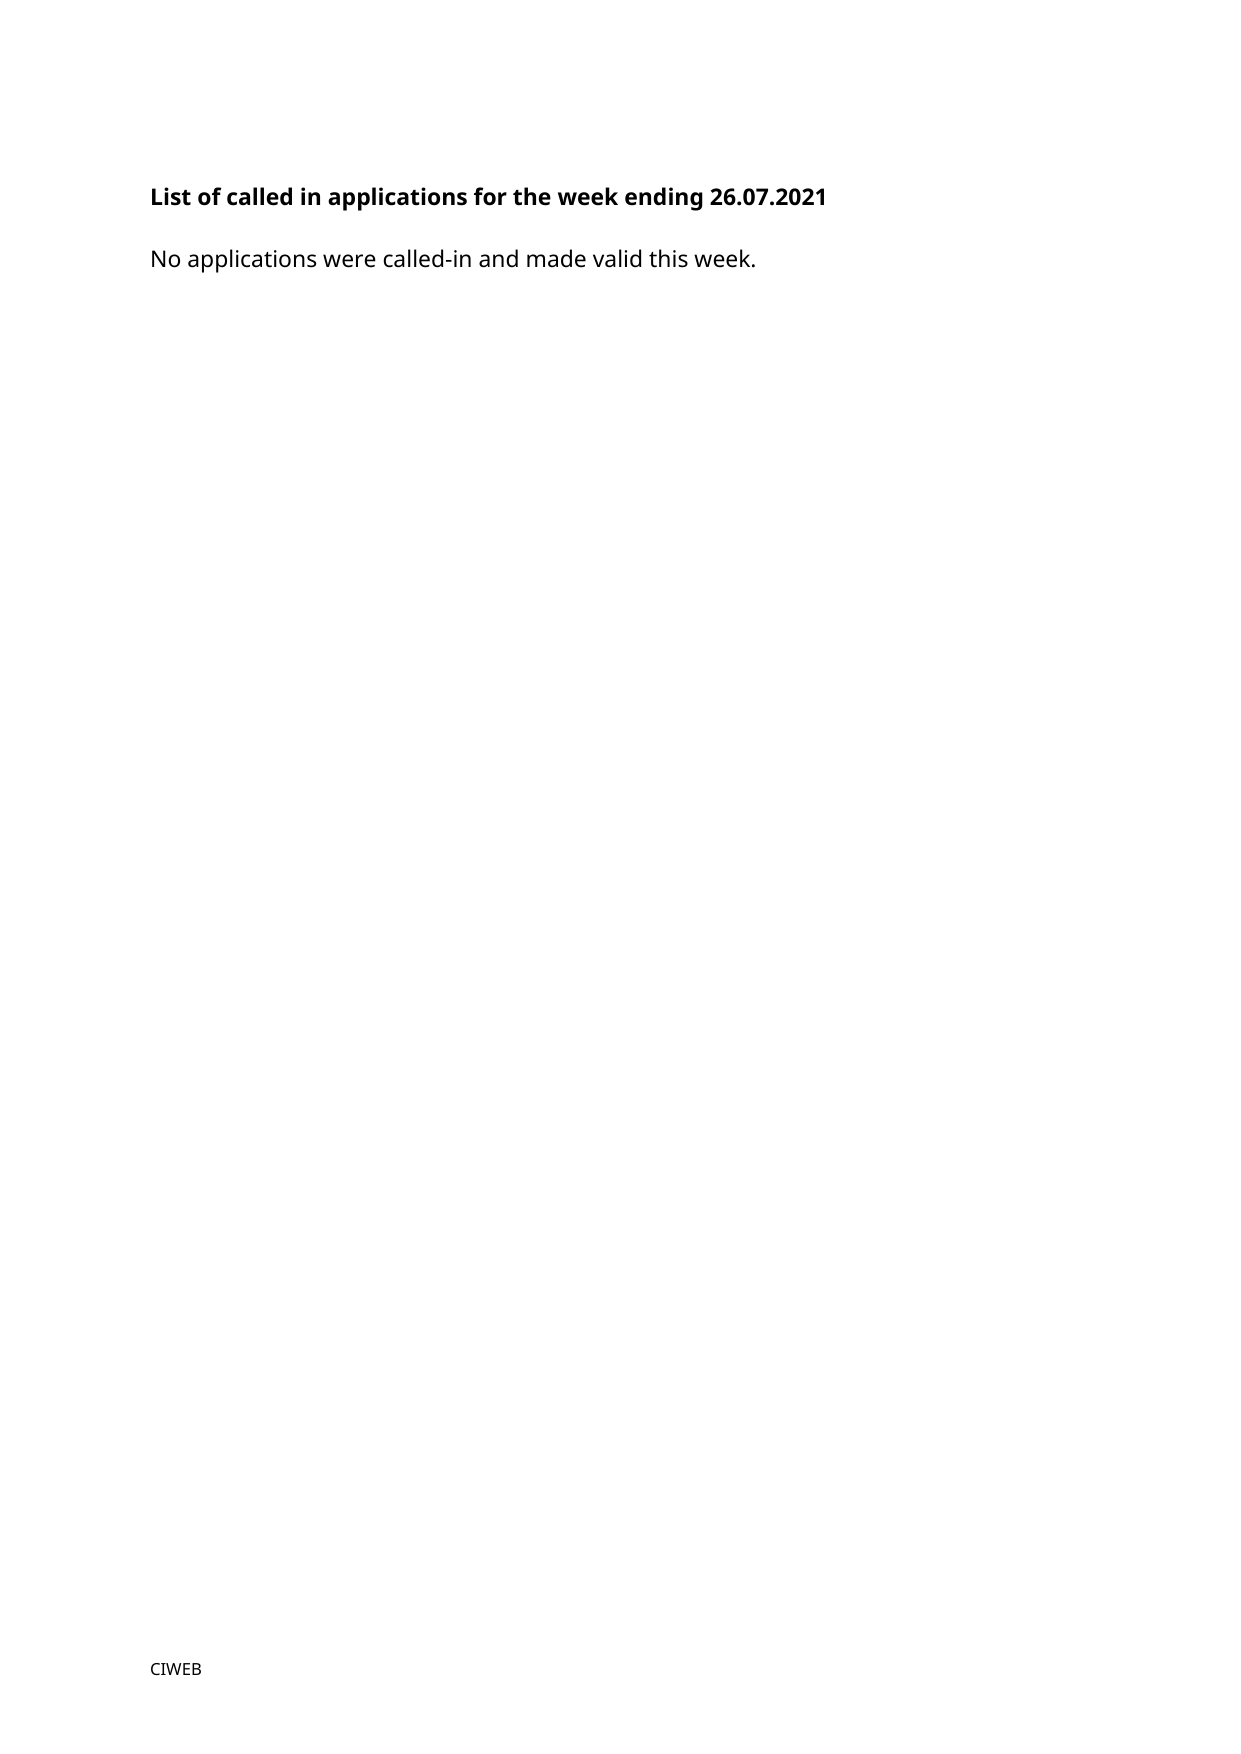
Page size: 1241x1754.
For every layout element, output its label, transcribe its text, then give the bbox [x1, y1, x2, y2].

text No applications were called-in and made valid this week. [150, 243, 1134, 274]
text List of called in applications for the week ending 26.07.2021 [150, 181, 1134, 212]
